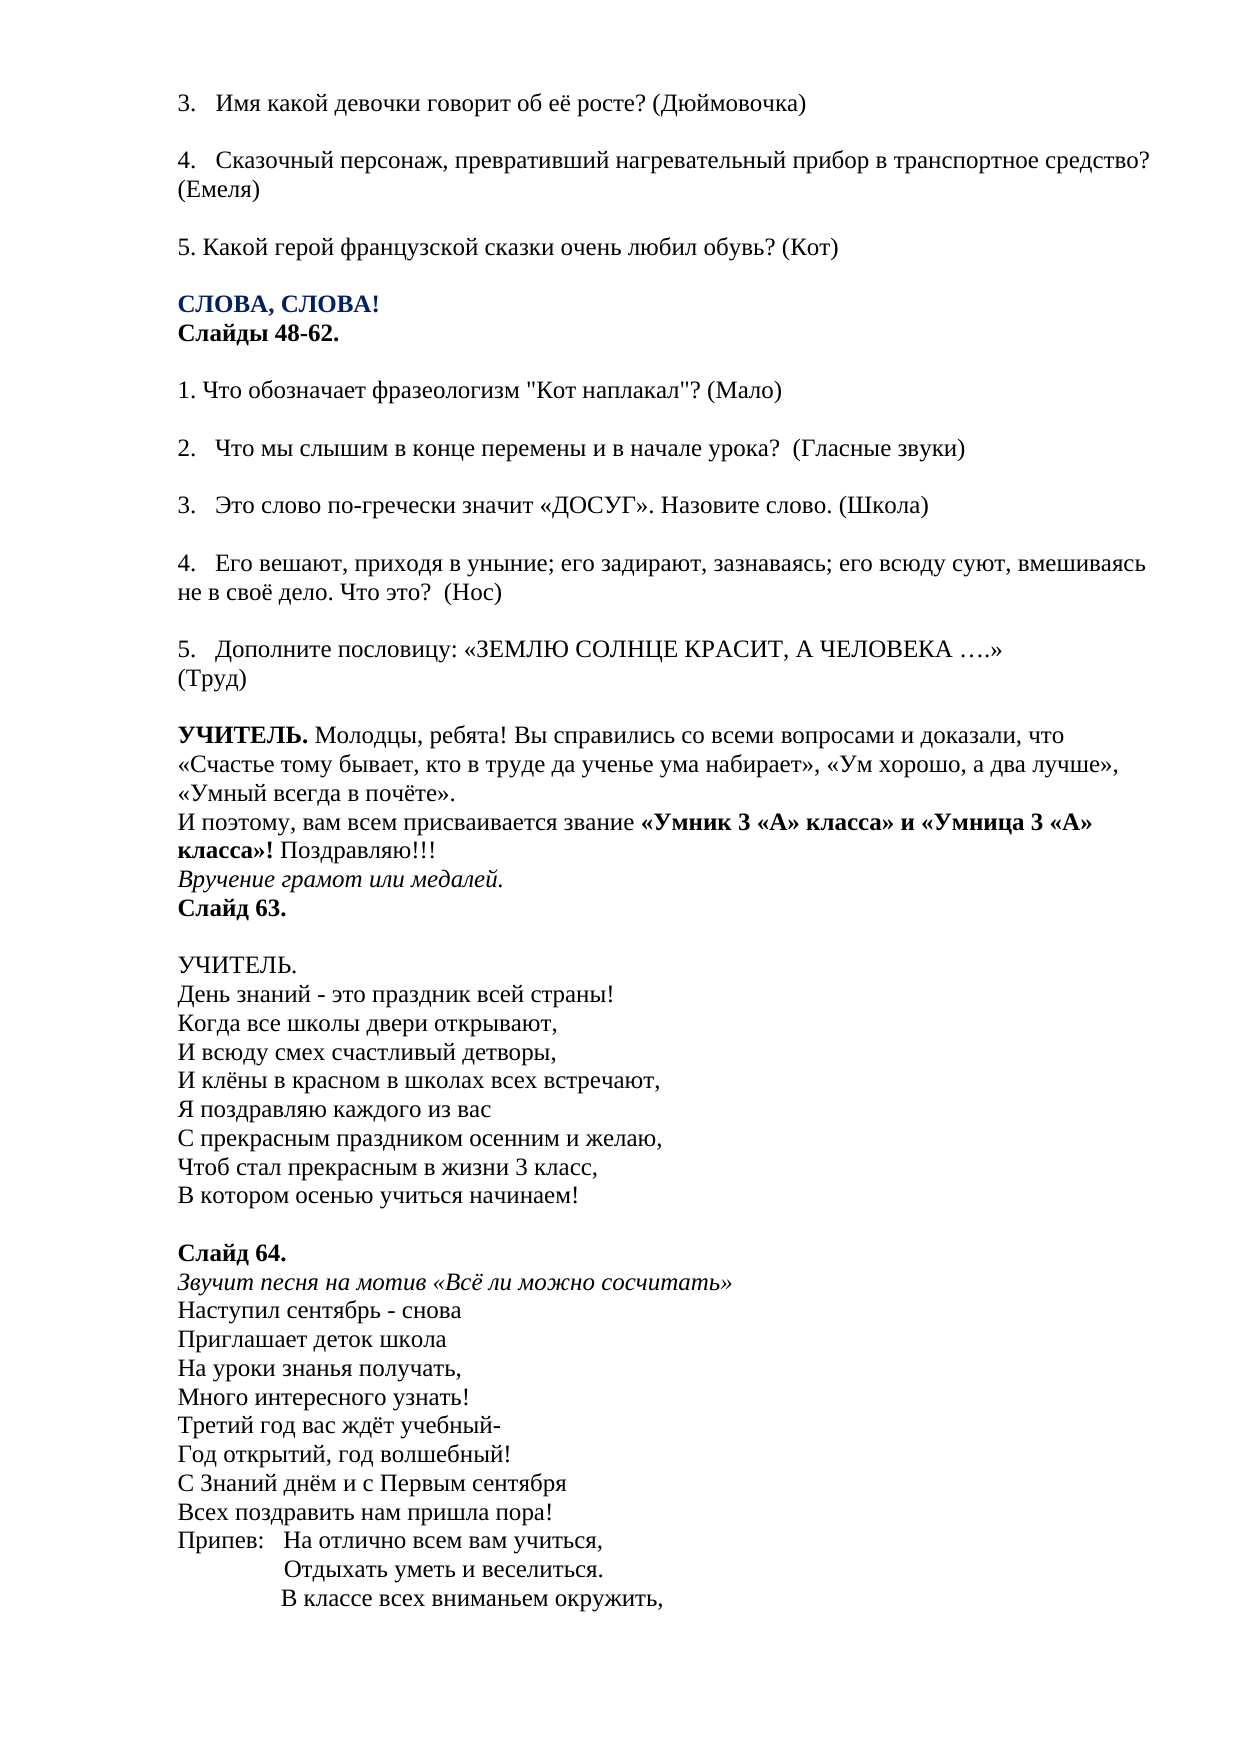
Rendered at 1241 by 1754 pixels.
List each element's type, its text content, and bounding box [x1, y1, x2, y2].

text СЛОВА, СЛОВА! [177, 289, 1152, 318]
text Вручение грамот или медалей. [177, 864, 1152, 893]
subtitle И поэтому, вам всем присваивается звание «Умник 3 «А» класса» и «Умница 3 «А» класса»! Поздравляю!!! [177, 807, 1152, 864]
subtitle УЧИТЕЛЬ. Молодцы, ребята! Вы справились со всеми вопросами и доказали, что «Счастье тому бывает, кто в труде да ученье ума набирает», «Ум хорошо, а два лучше», «Умный всегда в почёте». [177, 720, 1152, 807]
text не в своё дело. Что это? (Нос) [177, 577, 1152, 605]
text (Емеля) [177, 174, 1152, 203]
text В классе всех вниманьем окружить, [281, 1583, 1152, 1612]
text Слайды 48-62. [177, 318, 1152, 347]
subtitle Слайд 64. [177, 1238, 1152, 1267]
text 5. Какой герой французской сказки очень любил обувь? (Кот) [177, 232, 1152, 260]
text Приглашает деток школа [177, 1324, 1152, 1353]
text Много интересного узнать! [177, 1382, 1152, 1410]
text Звучит песня на мотив «Всё ли можно сосчитать» [177, 1267, 1152, 1295]
text День знаний - это праздник всей страны! Когда все школы двери открывают, И всюду смех счастливый детворы, И клёны в красном в школах всех встречают, Я поздравляю каждого из вас С прекрасным праздником осенним и желаю, Чтоб стал прекрасным в жизни 3 класс, В котором осенью учиться начинаем! [177, 979, 1152, 1209]
text Всех поздравить нам пришла пора! [177, 1497, 1152, 1525]
text 1. Что обозначает фразеологизм "Кот наплакал"? (Мало) [177, 375, 1152, 404]
text 4. Его вешают, приходя в уныние; его задирают, зазнаваясь; его всюду суют, вмешиваясь [177, 548, 1152, 577]
text 3. Имя какой девочки говорит об её росте? (Дюймовочка) [177, 88, 1152, 117]
text Отдыхать уметь и веселиться. [177, 1554, 1152, 1583]
text На уроки знанья получать, [177, 1353, 1152, 1382]
text 5. Дополните пословицу: «ЗЕМЛЮ СОЛНЦЕ КРАСИТ, А ЧЕЛОВЕКА ….» [177, 634, 1152, 663]
text Год открытий, год волшебный! [177, 1439, 1152, 1468]
text УЧИТЕЛЬ. [177, 950, 1152, 979]
text (Труд) [177, 663, 1152, 692]
text Третий год вас ждёт учебный- [177, 1410, 1152, 1439]
text 3. Это слово по-гречески значит «ДОСУГ». Назовите слово. (Школа) [177, 490, 1152, 519]
text Припев: На отлично всем вам учиться, [177, 1525, 1152, 1554]
subtitle Слайд 63. [177, 893, 1152, 922]
text С Знаний днём и с Первым сентября [177, 1468, 1152, 1497]
text 2. Что мы слышим в конце перемены и в начале урока? (Гласные звуки) [177, 433, 1152, 462]
text Наступил сентябрь - снова [177, 1295, 1152, 1324]
text 4. Сказочный персонаж, превративший нагревательный прибор в транспортное средство? [177, 145, 1152, 174]
